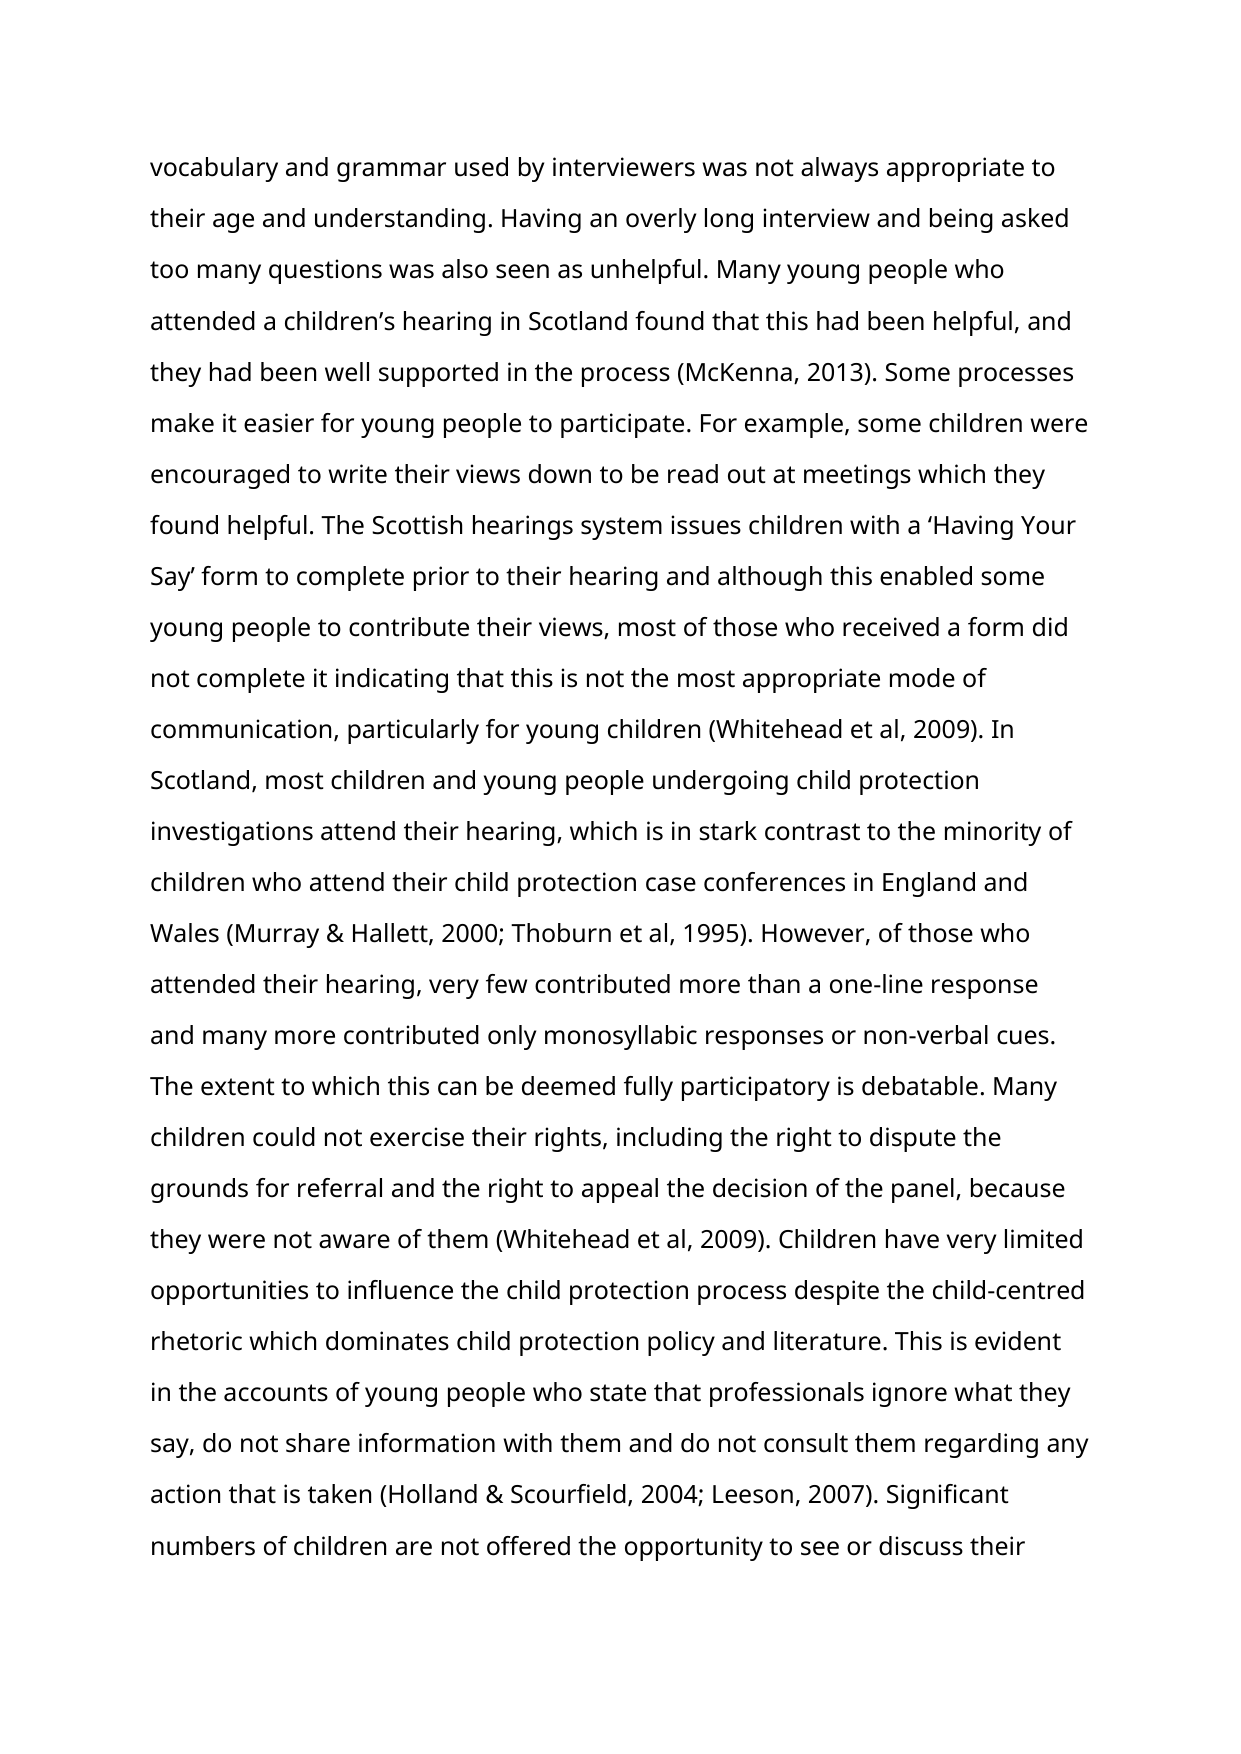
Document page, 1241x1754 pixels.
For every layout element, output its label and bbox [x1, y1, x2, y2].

text [150, 150, 1090, 1562]
